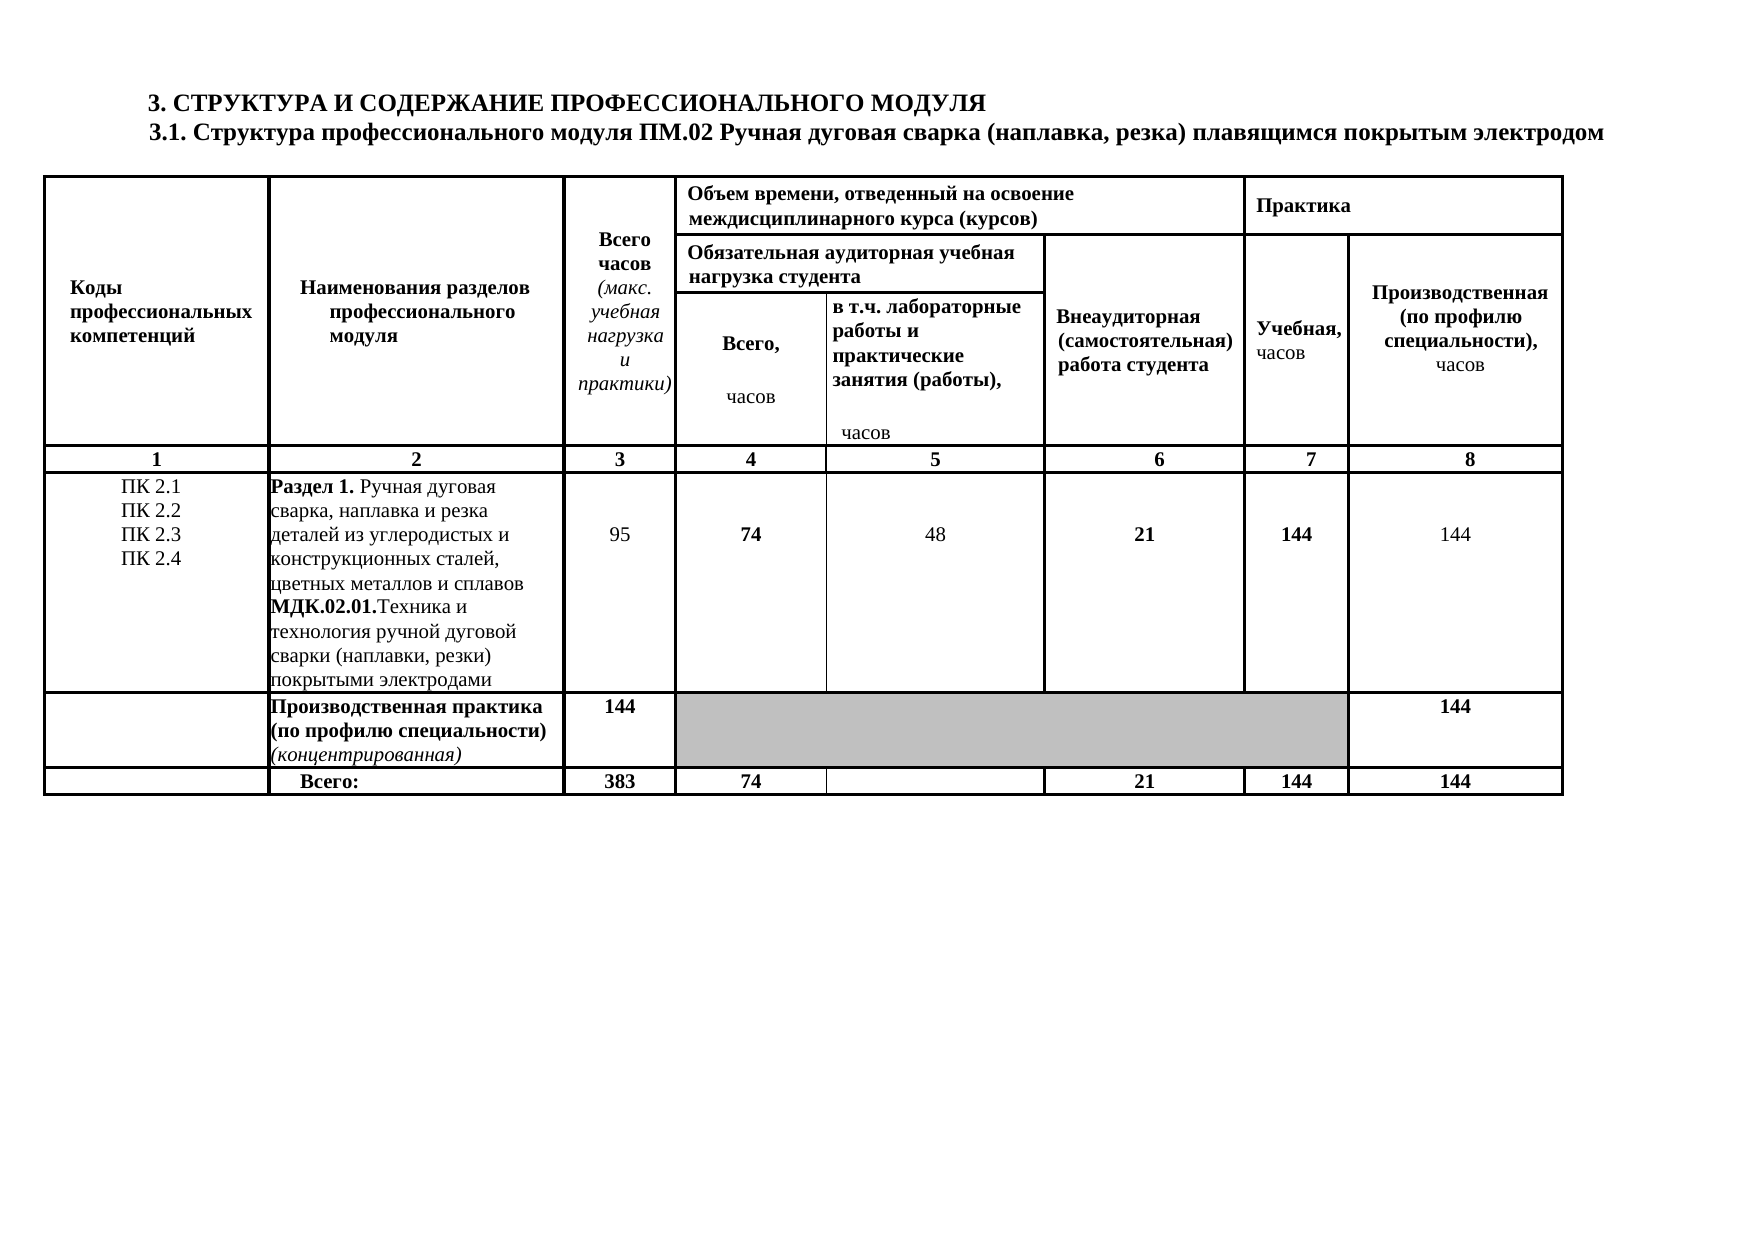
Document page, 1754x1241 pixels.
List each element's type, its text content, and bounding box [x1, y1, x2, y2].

table_cell 144 [1350, 474, 1561, 691]
table_cell 5 [827, 447, 1043, 471]
table_cell Внеаудиторная (самостоятельная) работа студента [1046, 236, 1243, 444]
table_header Практика [1246, 178, 1561, 233]
table_cell [827, 769, 1043, 793]
table_header Всего часов (макс. учебная нагрузка и практики) [566, 178, 674, 444]
table_cell [677, 694, 1347, 766]
table_cell Учебная, часов [1246, 236, 1347, 444]
table_cell 74 [677, 769, 826, 793]
table_cell Производственная (по профилю специальности), часов [1350, 236, 1561, 444]
table_cell [46, 769, 267, 793]
table_cell Обязательная аудиторная учебная нагрузка студента [677, 236, 1043, 291]
table_cell 144 [1246, 474, 1347, 691]
table_cell 21 [1046, 769, 1243, 793]
table_cell 144 [1350, 769, 1561, 793]
table_cell 95 [566, 474, 674, 691]
table_cell 383 [566, 769, 674, 793]
table_cell Всего: [271, 769, 562, 793]
table_cell Производственная практика (по профилю специальности) (концентрированная) [271, 694, 562, 766]
table_cell 144 [1350, 694, 1561, 766]
table_header Наименования разделов профессионального модуля [271, 178, 562, 444]
table_cell 3 [566, 447, 674, 471]
table_cell 1 [46, 447, 267, 471]
table_cell 144 [566, 694, 674, 766]
table_cell 8 [1350, 447, 1561, 471]
table_cell 4 [677, 447, 825, 471]
table_cell [46, 694, 267, 766]
table_cell Раздел 1. Ручная дуговая сварка, наплавка и резка деталей из углеродистых и конструкционных сталей, цветных металлов и сплавов МДК.02.01.Техника и технология ручной дуговой сварки (наплавки, резки) покрытыми электродами [271, 474, 562, 691]
list 3. СТРУКТУРА и содержание профессионального модуля [148, 88, 1636, 117]
table_cell 7 [1246, 447, 1347, 471]
table_header Объем времени, отведенный на освоение междисциплинарного курса (курсов) [677, 178, 1243, 233]
table_cell ПК 2.1 ПК 2.2 ПК 2.3 ПК 2.4 [46, 474, 267, 691]
text 3.1. Структура профессионального модуля ПМ.02 Ручная дуговая сварка (наплавка, резка) плавящимся покрытым электродом [118, 117, 1636, 146]
table_cell 2 [271, 447, 562, 471]
table_cell 6 [1046, 447, 1243, 471]
table_cell 48 [827, 474, 1043, 691]
table_header Коды профессиональных компетенций [46, 178, 267, 444]
table_cell 144 [1246, 769, 1347, 793]
table_cell Всего, часов [677, 294, 826, 444]
table_cell 74 [677, 474, 826, 691]
table_cell в т.ч. лабораторные работы и практические занятия (работы), часов [827, 294, 1043, 444]
table_cell 21 [1046, 474, 1243, 691]
